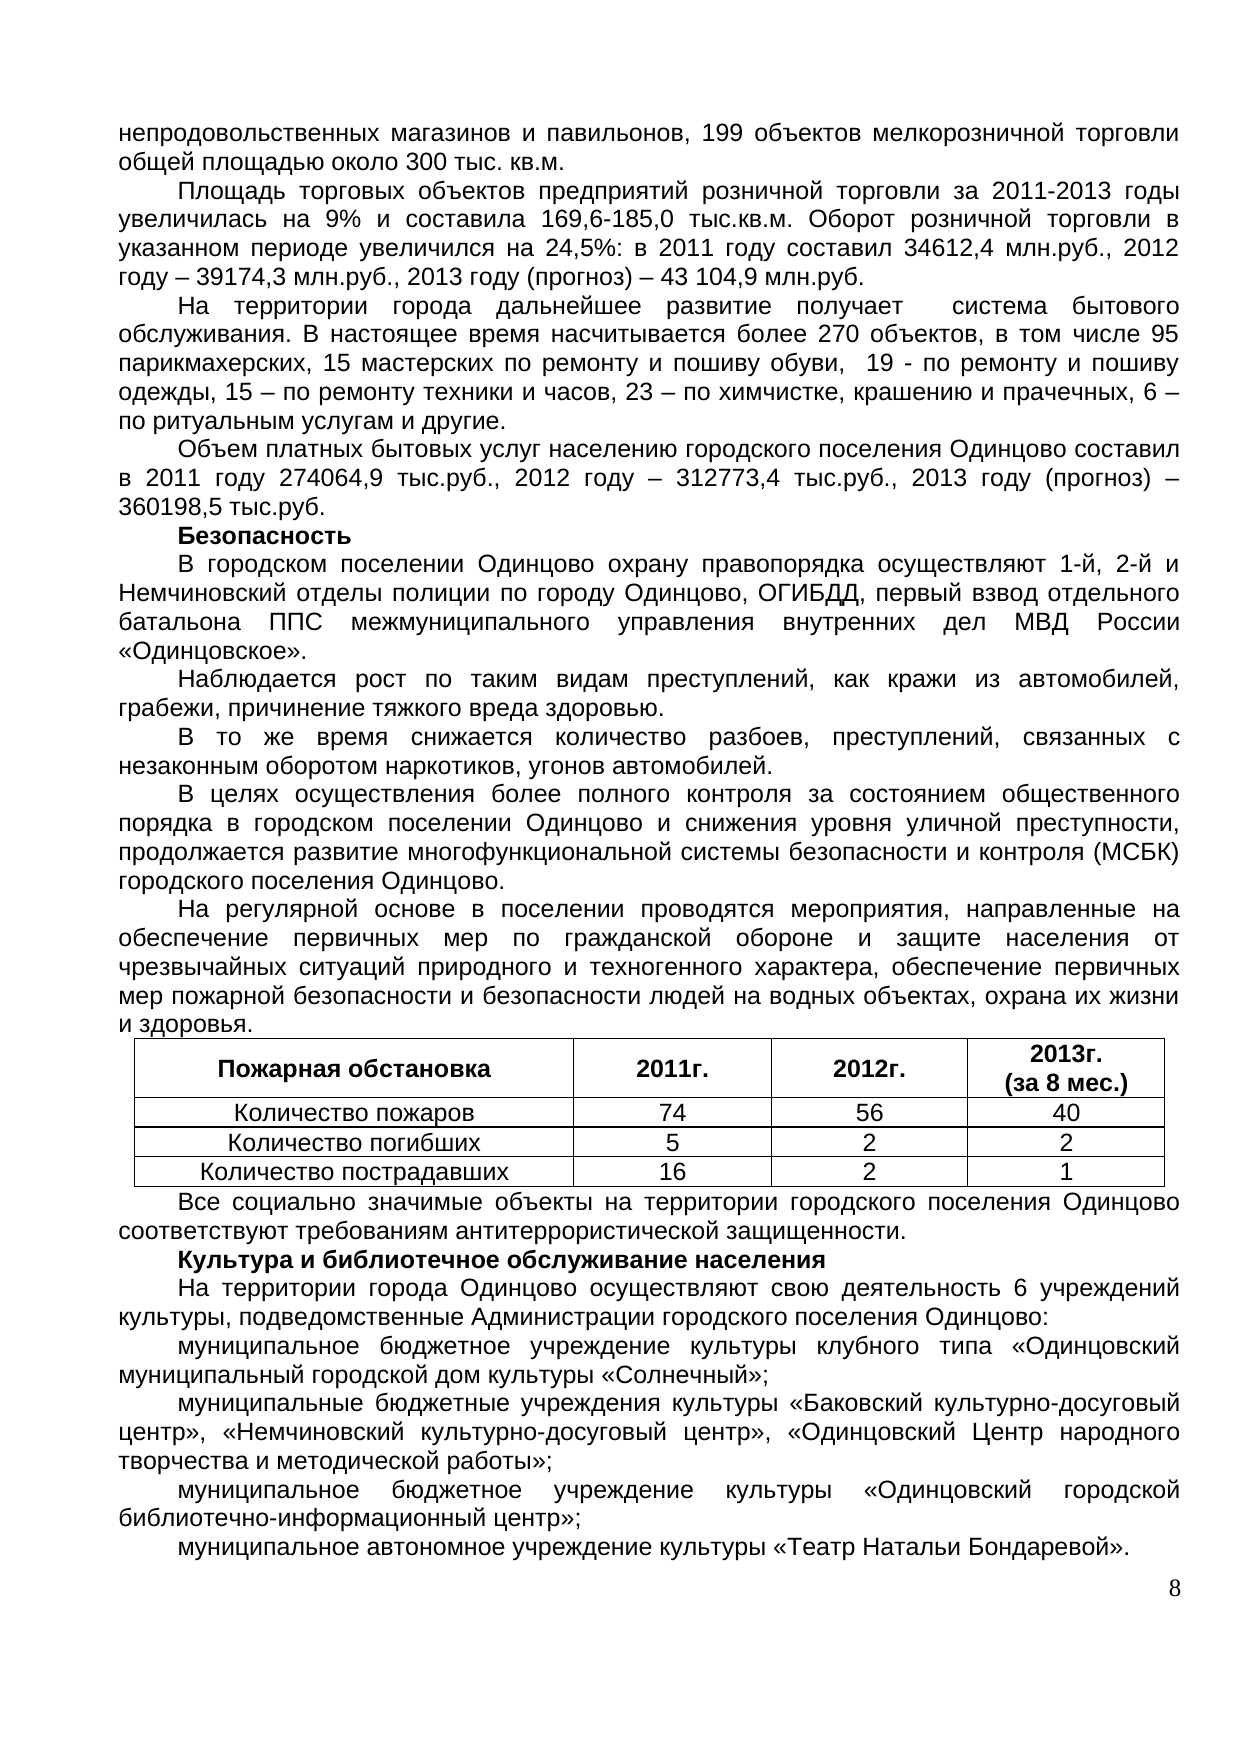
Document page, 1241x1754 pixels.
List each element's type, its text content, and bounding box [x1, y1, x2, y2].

table_cell 1 [968, 1157, 1164, 1186]
text В городском поселении Одинцово охрану правопорядка осуществляют 1-й, 2-й и Немчиновский отделы полиции по городу Одинцово, ОГИБДД, первый взвод отдельного батальона ППС межмуниципального управления внутренних дел МВД России «Одинцовское». [118, 549, 1181, 664]
text В целях осуществления более полного контроля за состоянием общественного порядка в городском поселении Одинцово и снижения уровня уличной преступности, продолжается развитие многофункциональной системы безопасности и контроля (МСБК) городского поселения Одинцово. [118, 779, 1181, 894]
table_cell 5 [574, 1128, 771, 1156]
text На территории города Одинцово осуществляют свою деятельность 6 учреждений культуры, подведомственные Администрации городского поселения Одинцово: [118, 1273, 1181, 1331]
text В то же время снижается количество разбоев, преступлений, связанных с незаконным оборотом наркотиков, угонов автомобилей. [118, 722, 1181, 779]
table_cell Количество пожаров [135, 1098, 573, 1126]
table_cell Количество пострадавших [135, 1157, 573, 1186]
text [118, 118, 1181, 176]
table_cell 56 [772, 1098, 967, 1126]
text муниципальное бюджетное учреждение культуры «Одинцовский городской библиотечно-информационный центр»; [118, 1474, 1181, 1532]
text Все социально значимые объекты на территории городского поселения Одинцово соответствуют требованиям антитеррористической защищенности. [118, 1187, 1181, 1244]
table_cell 16 [574, 1157, 771, 1186]
table_cell 74 [574, 1098, 771, 1126]
table_header 2013г. (за 8 мес.) [968, 1039, 1164, 1097]
table_header 2011г. [574, 1039, 771, 1097]
text муниципальное бюджетное учреждение культуры клубного типа «Одинцовский муниципальный городской дом культуры «Солнечный»; [118, 1331, 1181, 1388]
table_header Пожарная обстановка [135, 1039, 573, 1097]
table_cell 40 [968, 1098, 1164, 1126]
table_cell Количество погибших [135, 1128, 573, 1156]
table_header 2012г. [772, 1039, 967, 1097]
text Площадь торговых объектов предприятий розничной торговли за 2011-2013 годы увеличилась на 9% и составила 169,6-185,0 тыс.кв.м. Оборот розничной торговли в указанном периоде увеличился на 24,5%: в 2011 году составил 34612,4 млн.руб., 2012 году – 39174,3 млн.руб., 2013 году (прогноз) – 43 104,9 млн.руб. [118, 176, 1181, 291]
text На территории города дальнейшее развитие получает система бытового обслуживания. В настоящее время насчитывается более 270 объектов, в том числе 95 парикмахерских, 15 мастерских по ремонту и пошиву обуви, 19 - по ремонту и пошиву одежды, 15 – по ремонту техники и часов, 23 – по химчистке, крашению и прачечных, 6 – по ритуальным услугам и другие. [118, 291, 1181, 434]
text муниципальное автономное учреждение культуры «Театр Натальи Бондаревой». [118, 1532, 1181, 1561]
table_cell 2 [772, 1157, 967, 1186]
text Наблюдается рост по таким видам преступлений, как кражи из автомобилей, грабежи, причинение тяжкого вреда здоровью. [118, 664, 1181, 722]
text муниципальные бюджетные учреждения культуры «Баковский культурно-досуговый центр», «Немчиновский культурно-досуговый центр», «Одинцовский Центр народного творчества и методической работы»; [118, 1388, 1181, 1474]
table_cell 2 [968, 1128, 1164, 1156]
text Безопасность [118, 521, 1181, 549]
text Объем платных бытовых услуг населению городского поселения Одинцово составил в 2011 году 274064,9 тыс.руб., 2012 году – 312773,4 тыс.руб., 2013 году (прогноз) – 360198,5 тыс.руб. [118, 434, 1181, 521]
table_cell 2 [772, 1128, 967, 1156]
text На регулярной основе в поселении проводятся мероприятия, направленные на обеспечение первичных мер по гражданской обороне и защите населения от чрезвычайных ситуаций природного и техногенного характера, обеспечение первичных мер пожарной безопасности и безопасности людей на водных объектах, охрана их жизни и здоровья. [118, 894, 1181, 1038]
text Культура и библиотечное обслуживание населения [118, 1244, 1181, 1273]
